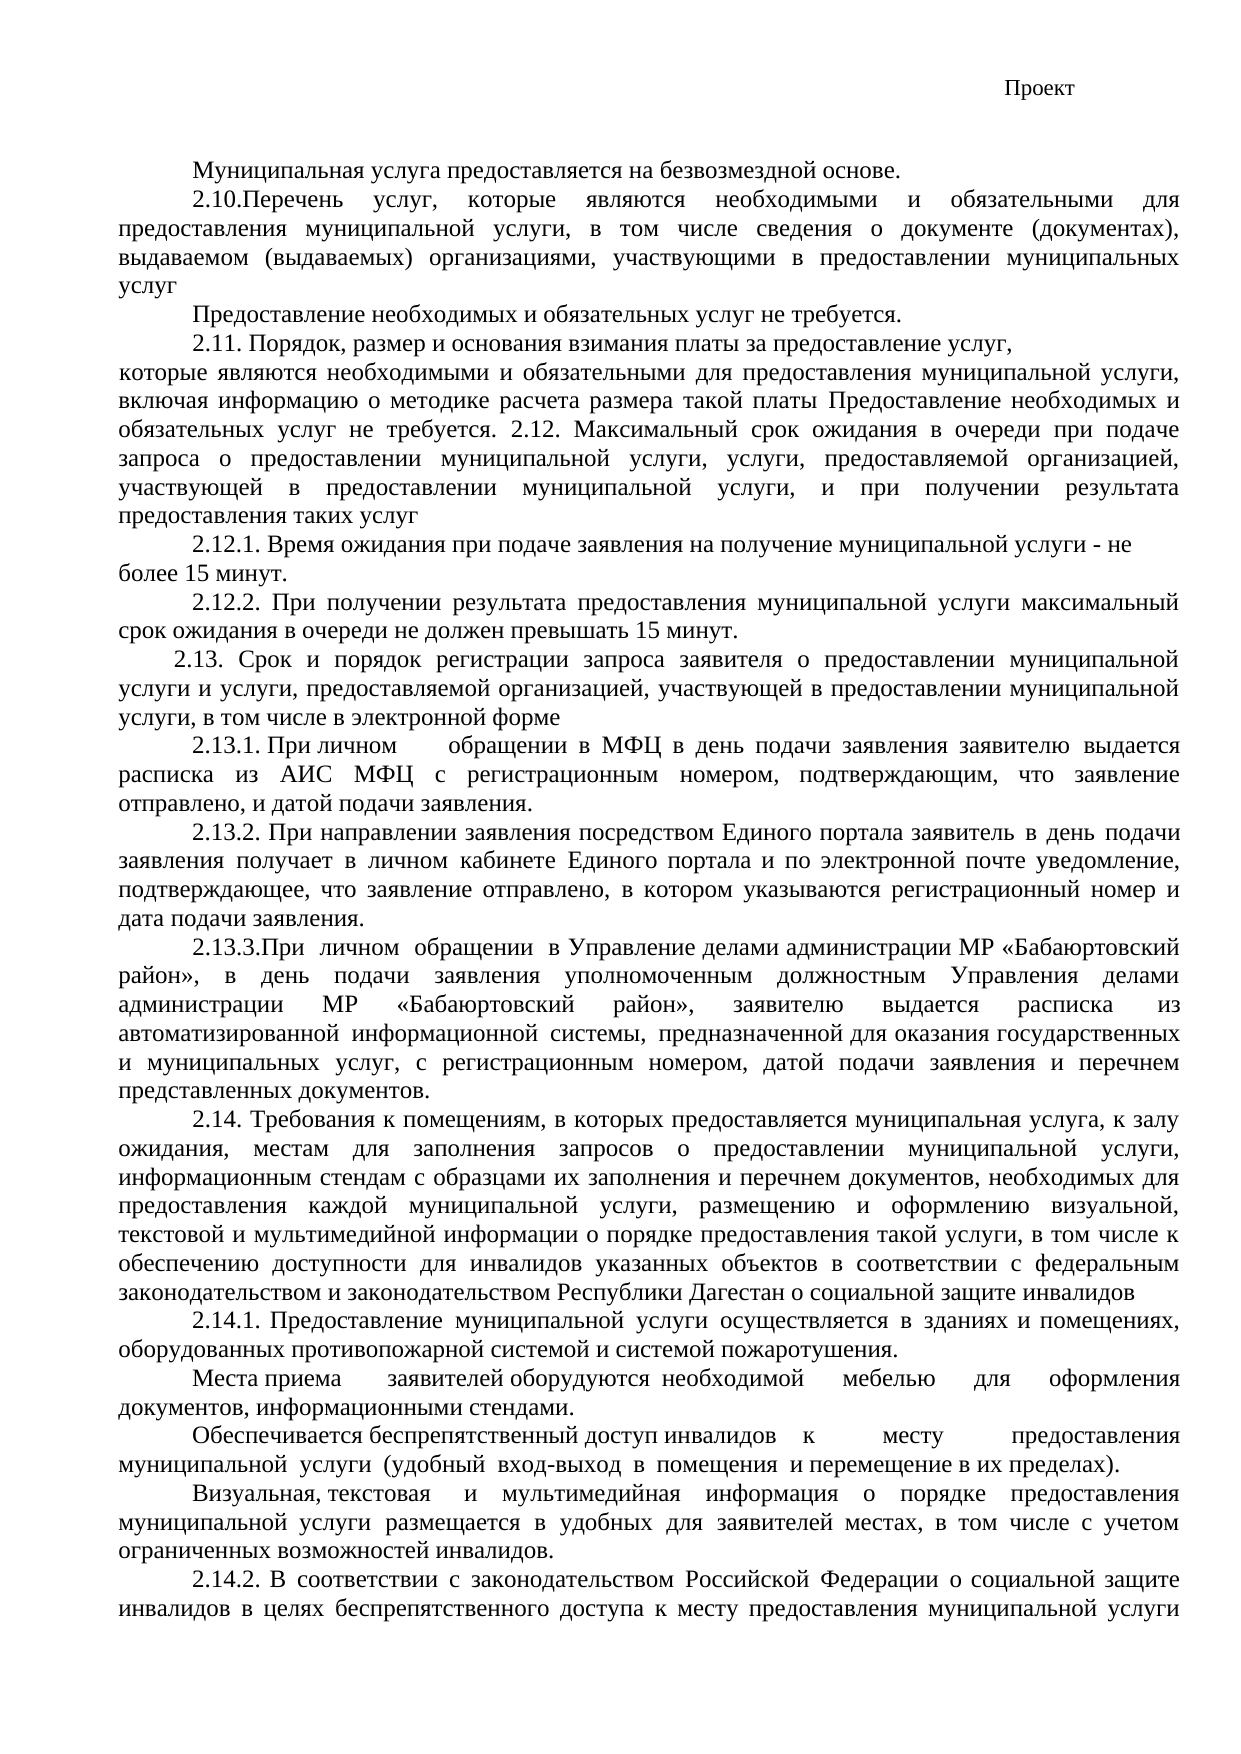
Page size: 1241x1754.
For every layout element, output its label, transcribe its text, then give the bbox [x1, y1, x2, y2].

text Предоставление необходимых и обязательных услуг не требуется. [118, 299, 1180, 328]
text 2.14.1. Предоставление муниципальной услуги осуществляется в зданиях и помещениях, оборудованных противопожарной системой и системой пожаротушения. [118, 1305, 1180, 1363]
text 2.13.2. При направлении заявления посредством Единого портала заявитель в день подачи заявления получает в личном кабинете Единого портала и по электронной почте уведомление, подтверждающее, что заявление отправлено, в котором указываются регистрационный номер и дата подачи заявления. [118, 817, 1180, 932]
text Места приема заявителей оборудуются необходимой мебелью для оформления документов, информационными стендами. [118, 1363, 1180, 1420]
text 2.12.2. При получении результата предоставления муниципальной услуги максимальный срок ожидания в очереди не должен превышать 15 минут. [118, 587, 1180, 644]
text Муниципальная услуга предоставляется на безвозмездной основе. [118, 155, 1180, 184]
text 2.12.1. Время ожидания при подаче заявления на получение муниципальной услуги - не более 15 минут. [118, 529, 1180, 587]
text 2.13. Срок и порядок регистрации запроса заявителя о предоставлении муниципальной услуги и услуги, предоставляемой организацией, участвующей в предоставлении муниципальной услуги, в том числе в электронной форме [118, 644, 1180, 730]
text которые являются необходимыми и обязательными для предоставления муниципальной услуги, включая информацию о методике расчета размера такой платы Предоставление необходимых и обязательных услуг не требуется. 2.12. Максимальный срок ожидания в очереди при подаче запроса о предоставлении муниципальной услуги, услуги, предоставляемой организацией, участвующей в предоставлении муниципальной услуги, и при получении результата предоставления таких услуг [89, 357, 1180, 529]
text 2.13.1. При личном обращении в МФЦ в день подачи заявления заявителю выдается расписка из АИС МФЦ с регистрационным номером, подтверждающим, что заявление отправлено, и датой подачи заявления. [118, 730, 1180, 817]
text 2.11. Порядок, размер и основания взимания платы за предоставление услуг, [118, 328, 1180, 357]
text Обеспечивается беспрепятственный доступ инвалидов к месту предоставления муниципальной услуги (удобный вход-выход в помещения и перемещение в их пределах). [118, 1420, 1180, 1478]
text Визуальная, текстовая и мультимедийная информация о порядке предоставления муниципальной услуги размещается в удобных для заявителей местах, в том числе с учетом ограниченных возможностей инвалидов. [118, 1478, 1180, 1564]
text 2.14. Требования к помещениям, в которых предоставляется муниципальная услуга, к залу ожидания, местам для заполнения запросов о предоставлении муниципальной услуги, информационным стендам с образцами их заполнения и перечнем документов, необходимых для предоставления каждой муниципальной услуги, размещению и оформлению визуальной, текстовой и мультимедийной информации о порядке предоставления такой услуги, в том числе к обеспечению доступности для инвалидов указанных объектов в соответствии с федеральным законодательством и законодательством Республики Дагестан о социальной защите инвалидов [118, 1104, 1180, 1305]
text 2.13.3.При личном обращении в Управление делами администрации МР «Бабаюртовский район», в день подачи заявления уполномоченным должностным Управления делами администрации МР «Бабаюртовский район», заявителю выдается расписка из автоматизированной информационной системы, предназначенной для оказания государственных и муниципальных услуг, с регистрационным номером, датой подачи заявления и перечнем представленных документов. [118, 932, 1180, 1104]
text 2.10.Перечень услуг, которые являются необходимыми и обязательными для предоставления муниципальной услуги, в том числе сведения о документе (документах), выдаваемом (выдаваемых) организациями, участвующими в предоставлении муниципальных услуг [118, 184, 1180, 299]
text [118, 1564, 1180, 1622]
